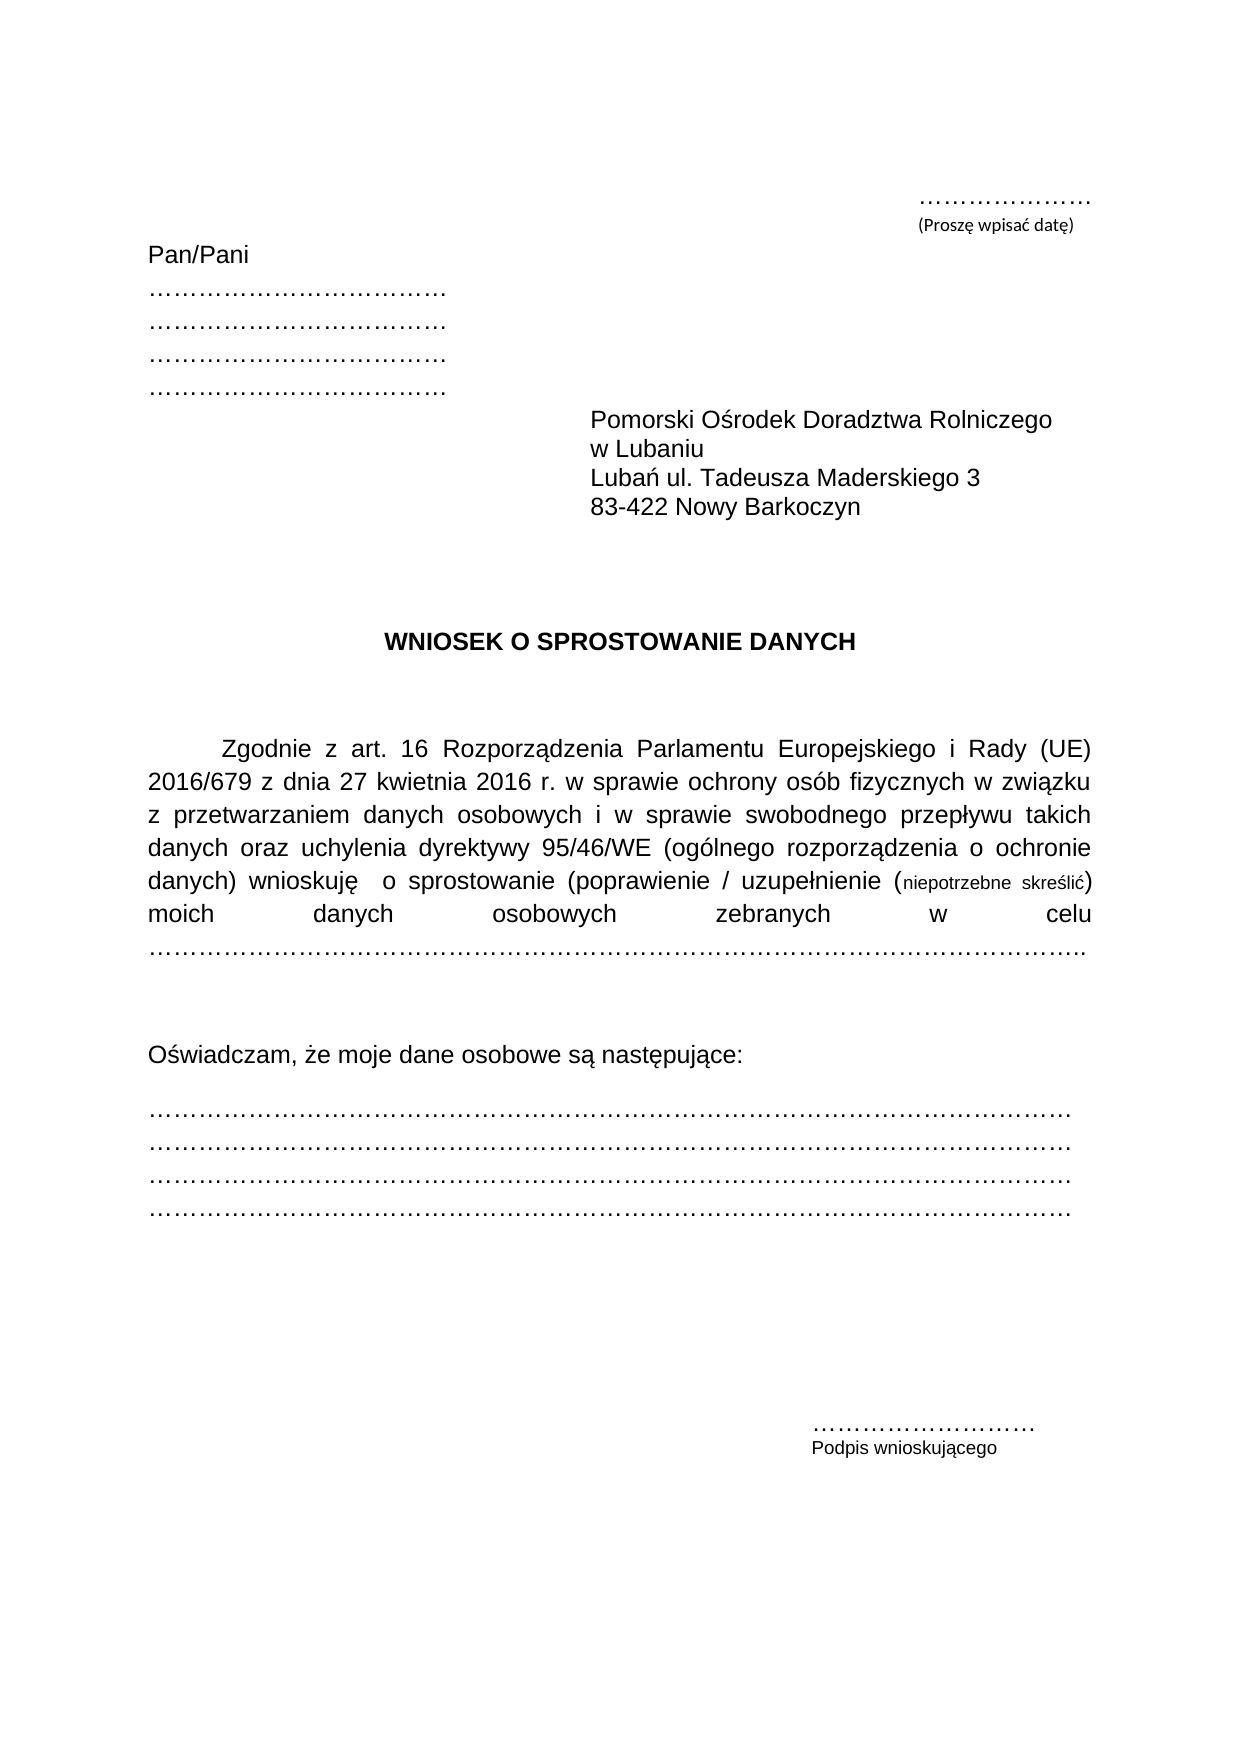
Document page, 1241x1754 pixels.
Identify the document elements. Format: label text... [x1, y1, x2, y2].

text ……………………………… [148, 306, 1093, 335]
text ……………………………… [148, 273, 1093, 302]
text ……………………………… [148, 339, 1093, 368]
text Oświadczam, że moje dane osobowe są następujące: [148, 1040, 1093, 1069]
text w Lubaniu [590, 434, 1093, 463]
text Pan/Pani [148, 240, 1093, 269]
text ……………………… [811, 1408, 1093, 1437]
text Lubań ul. Tadeusza Maderskiego 3 [590, 463, 1093, 492]
text ……………………………… [148, 372, 1093, 401]
text Podpis wnioskującego [811, 1437, 1093, 1459]
text (Proszę wpisać datę) [148, 214, 1093, 237]
text Zgodnie z art. 16 Rozporządzenia Parlamentu Europejskiego i Rady (UE) 2016/679 z dnia 27 kwietnia 2016 r. w sprawie ochrony osób fizycznych w związku z przetwarzaniem danych osobowych i w sprawie swobodnego przepływu takich danych oraz uchylenia dyrektywy 95/46/WE (ogólnego rozporządzenia o ochronie danych) wnioskuję o sprostowanie (poprawienie / uzupełnienie (niepotrzebne skreślić) moich danych osobowych zebranych w celu ………………………………………………………………………………………………….. [148, 734, 1093, 961]
text ………………… [148, 181, 1093, 209]
text ………………………………………………………………………………………………………………………………………………………………………………………………………………………………………………………………………………………………………………………………………………………………………………………………………… [148, 1094, 1093, 1222]
text WNIOSEK O SPROSTOWANIE DANYCH [148, 626, 1093, 655]
text 83-422 Nowy Barkoczyn [590, 492, 1093, 520]
text Pomorski Ośrodek Doradztwa Rolniczego [590, 405, 1093, 434]
